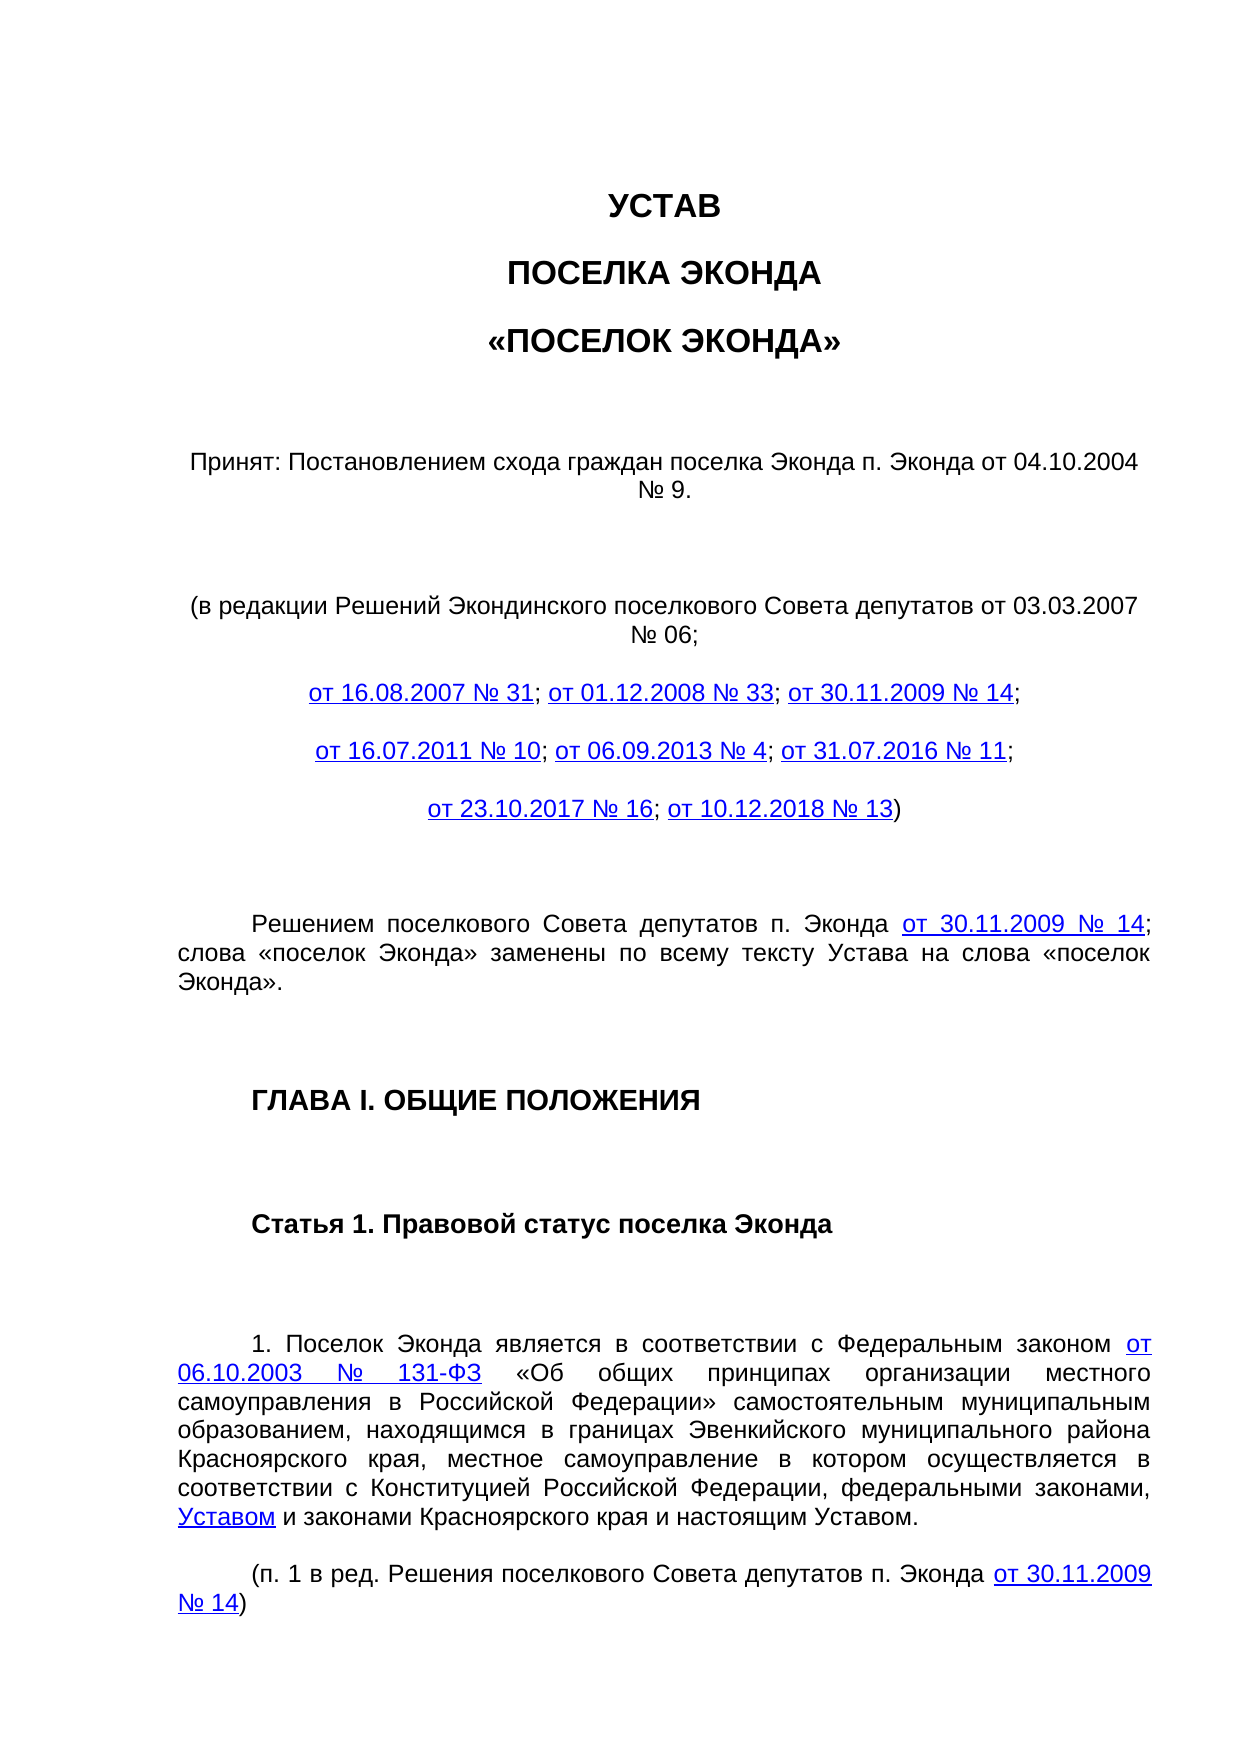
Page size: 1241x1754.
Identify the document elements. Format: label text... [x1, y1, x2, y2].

text от 16.07.2011 № 10; от 06.09.2013 № 4; от 31.07.2016 № 11; [177, 736, 1152, 764]
text Решением поселкового Совета депутатов п. Эконда от 30.11.2009 № 14; слова «поселок Эконда» заменены по всему тексту Устава на слова «поселок Эконда». [177, 909, 1152, 996]
text Статья 1. Правовой статус поселка Эконда [177, 1208, 1152, 1239]
text (п. 1 в ред. Решения поселкового Совета депутатов п. Эконда от 30.11.2009 № 14) [177, 1559, 1152, 1617]
text 1. Поселок Эконда является в соответствии с Федеральным законом от 06.10.2003 № 131-ФЗ «Об общих принципах организации местного самоуправления в Российской Федерации» самостоятельным муниципальным образованием, находящимся в границах Эвенкийского муниципального района Красноярского края, местное самоуправление в котором осуществляется в соответствии с Конституцией Российской Федерации, федеральными законами, Уставом и законами Красноярского края и настоящим Уставом. [177, 1329, 1152, 1530]
text от 23.10.2017 № 16; от 10.12.2018 № 13) [177, 793, 1152, 822]
text УСТАВ [177, 186, 1152, 224]
text от 16.08.2007 № 31; от 01.12.2008 № 33; от 30.11.2009 № 14; [177, 678, 1152, 706]
text (в редакции Решений Экондинского поселкового Совета депутатов от 03.03.2007 № 06; [177, 591, 1152, 648]
text Принят: Постановлением схода граждан поселка Эконда п. Эконда от 04.10.2004 № 9. [177, 446, 1152, 504]
text ГЛАВА I. ОБЩИЕ ПОЛОЖЕНИЯ [177, 1083, 1152, 1116]
text ПОСЕЛКА ЭКОНДА [177, 253, 1152, 292]
text «ПОСЕЛОК ЭКОНДА» [177, 321, 1152, 359]
